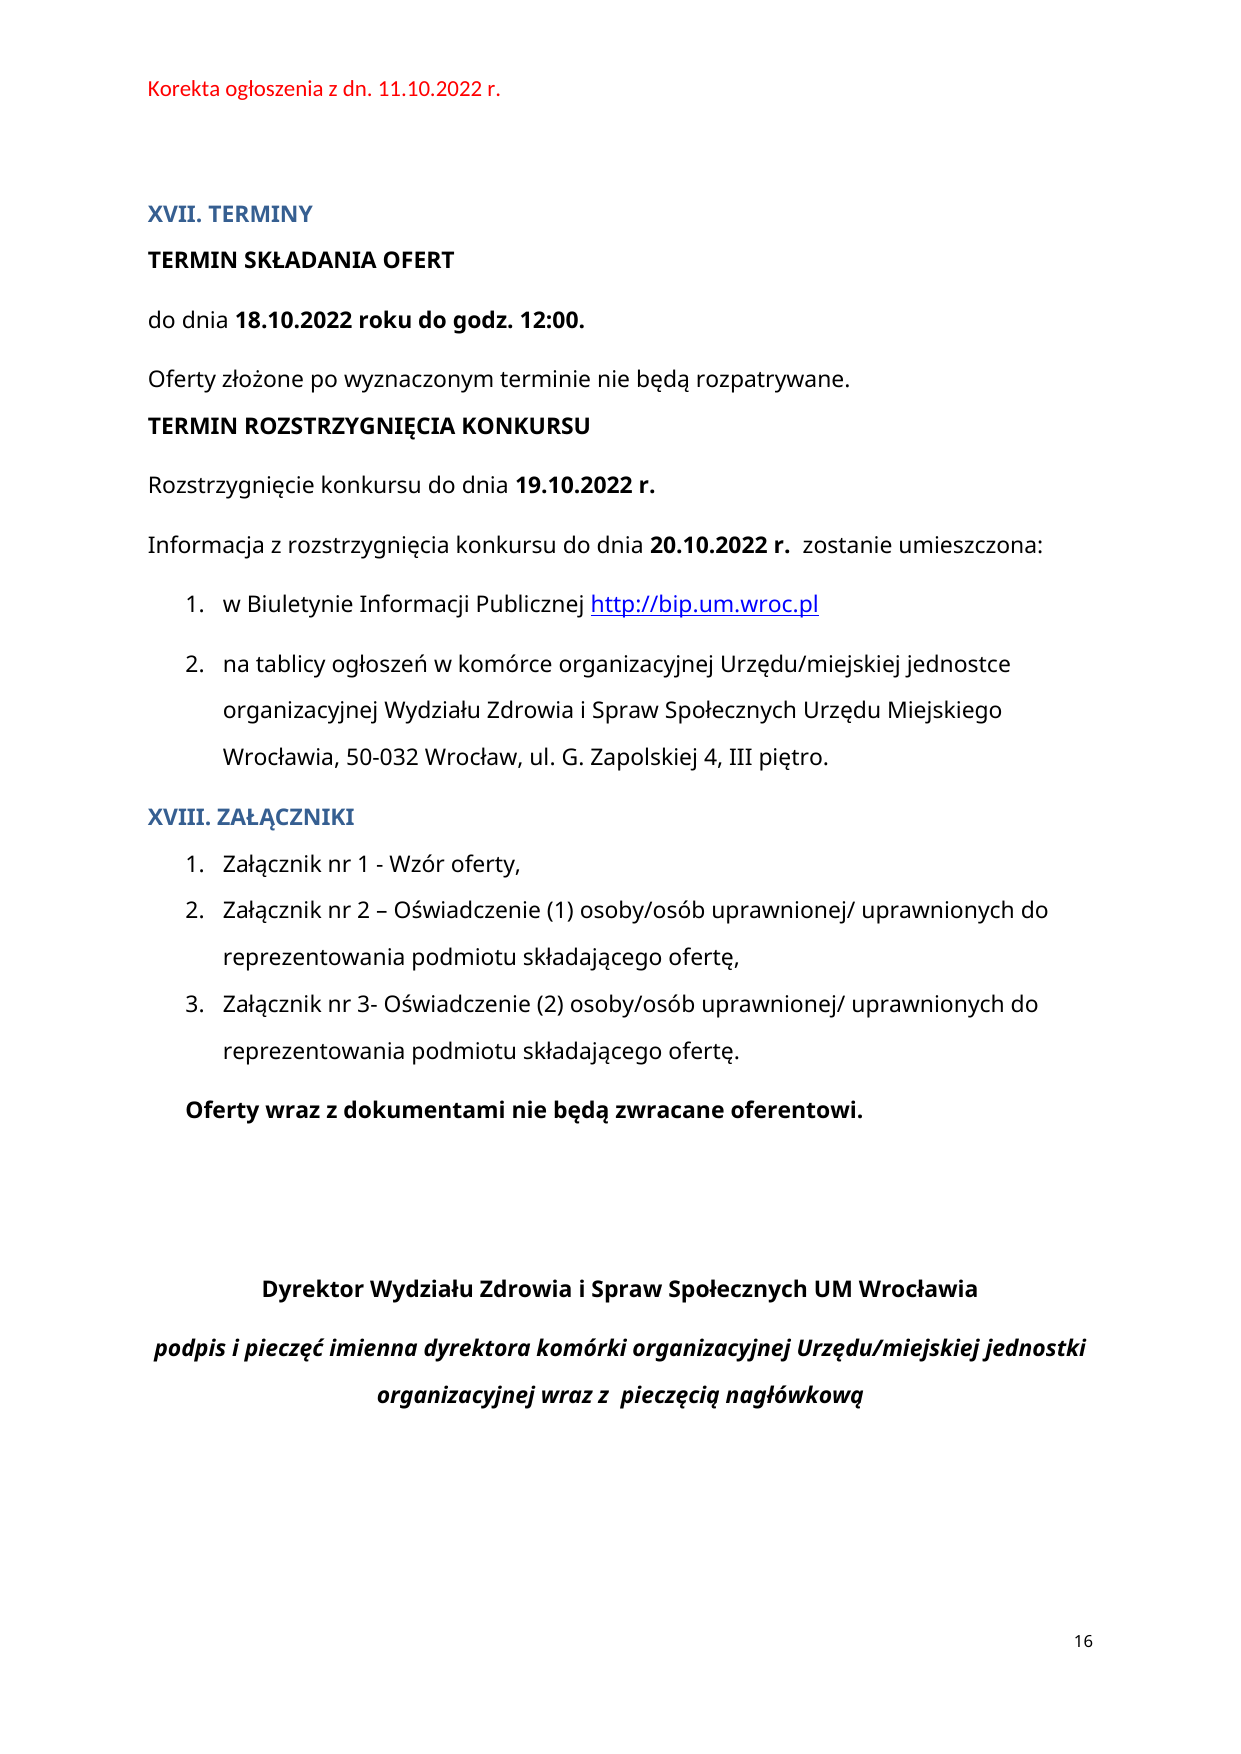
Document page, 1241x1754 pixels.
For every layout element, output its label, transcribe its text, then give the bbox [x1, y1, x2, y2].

text XVIII. ZAŁĄCZNIKI [148, 801, 1093, 832]
text Oferty wraz z dokumentami nie będą zwracane oferentowi. [185, 1094, 1093, 1126]
text Informacja z rozstrzygnięcia konkursu do dnia 20.10.2022 r. zostanie umieszczona: [148, 529, 1093, 560]
subtitle do dnia 18.10.2022 roku do godz. 12:00. [148, 304, 1093, 335]
subtitle TERMIN ROZSTRZYGNIĘCIA KONKURSU [148, 410, 1093, 441]
text Dyrektor Wydziału Zdrowia i Spraw Społecznych UM Wrocławia [148, 1273, 1093, 1304]
list Załącznik nr 1 - Wzór oferty, [185, 848, 1093, 879]
subtitle XVII. TERMINY [148, 198, 1093, 229]
list Załącznik nr 3- Oświadczenie (2) osoby/osób uprawnionej/ uprawnionych do reprezentowania podmiotu składającego ofertę. [185, 988, 1093, 1066]
text Oferty złożone po wyznaczonym terminie nie będą rozpatrywane. [148, 363, 1081, 394]
list na tablicy ogłoszeń w komórce organizacyjnej Urzędu/miejskiej jednostce organizacyjnej Wydziału Zdrowia i Spraw Społecznych Urzędu Miejskiego Wrocławia, 50-032 Wrocław, ul. G. Zapolskiej 4, III piętro. [185, 648, 1093, 773]
text Rozstrzygnięcie konkursu do dnia 19.10.2022 r. [148, 469, 1093, 501]
list w Biuletynie Informacji Publicznej http://bip.um.wroc.pl [185, 588, 1093, 619]
text podpis i pieczęć imienna dyrektora komórki organizacyjnej Urzędu/miejskiej jednostki organizacyjnej wraz z pieczęcią nagłówkową [148, 1332, 1093, 1410]
list Załącznik nr 2 – Oświadczenie (1) osoby/osób uprawnionej/ uprawnionych do reprezentowania podmiotu składającego ofertę, [185, 894, 1093, 973]
subtitle TERMIN SKŁADANIA OFERT [148, 244, 1093, 276]
